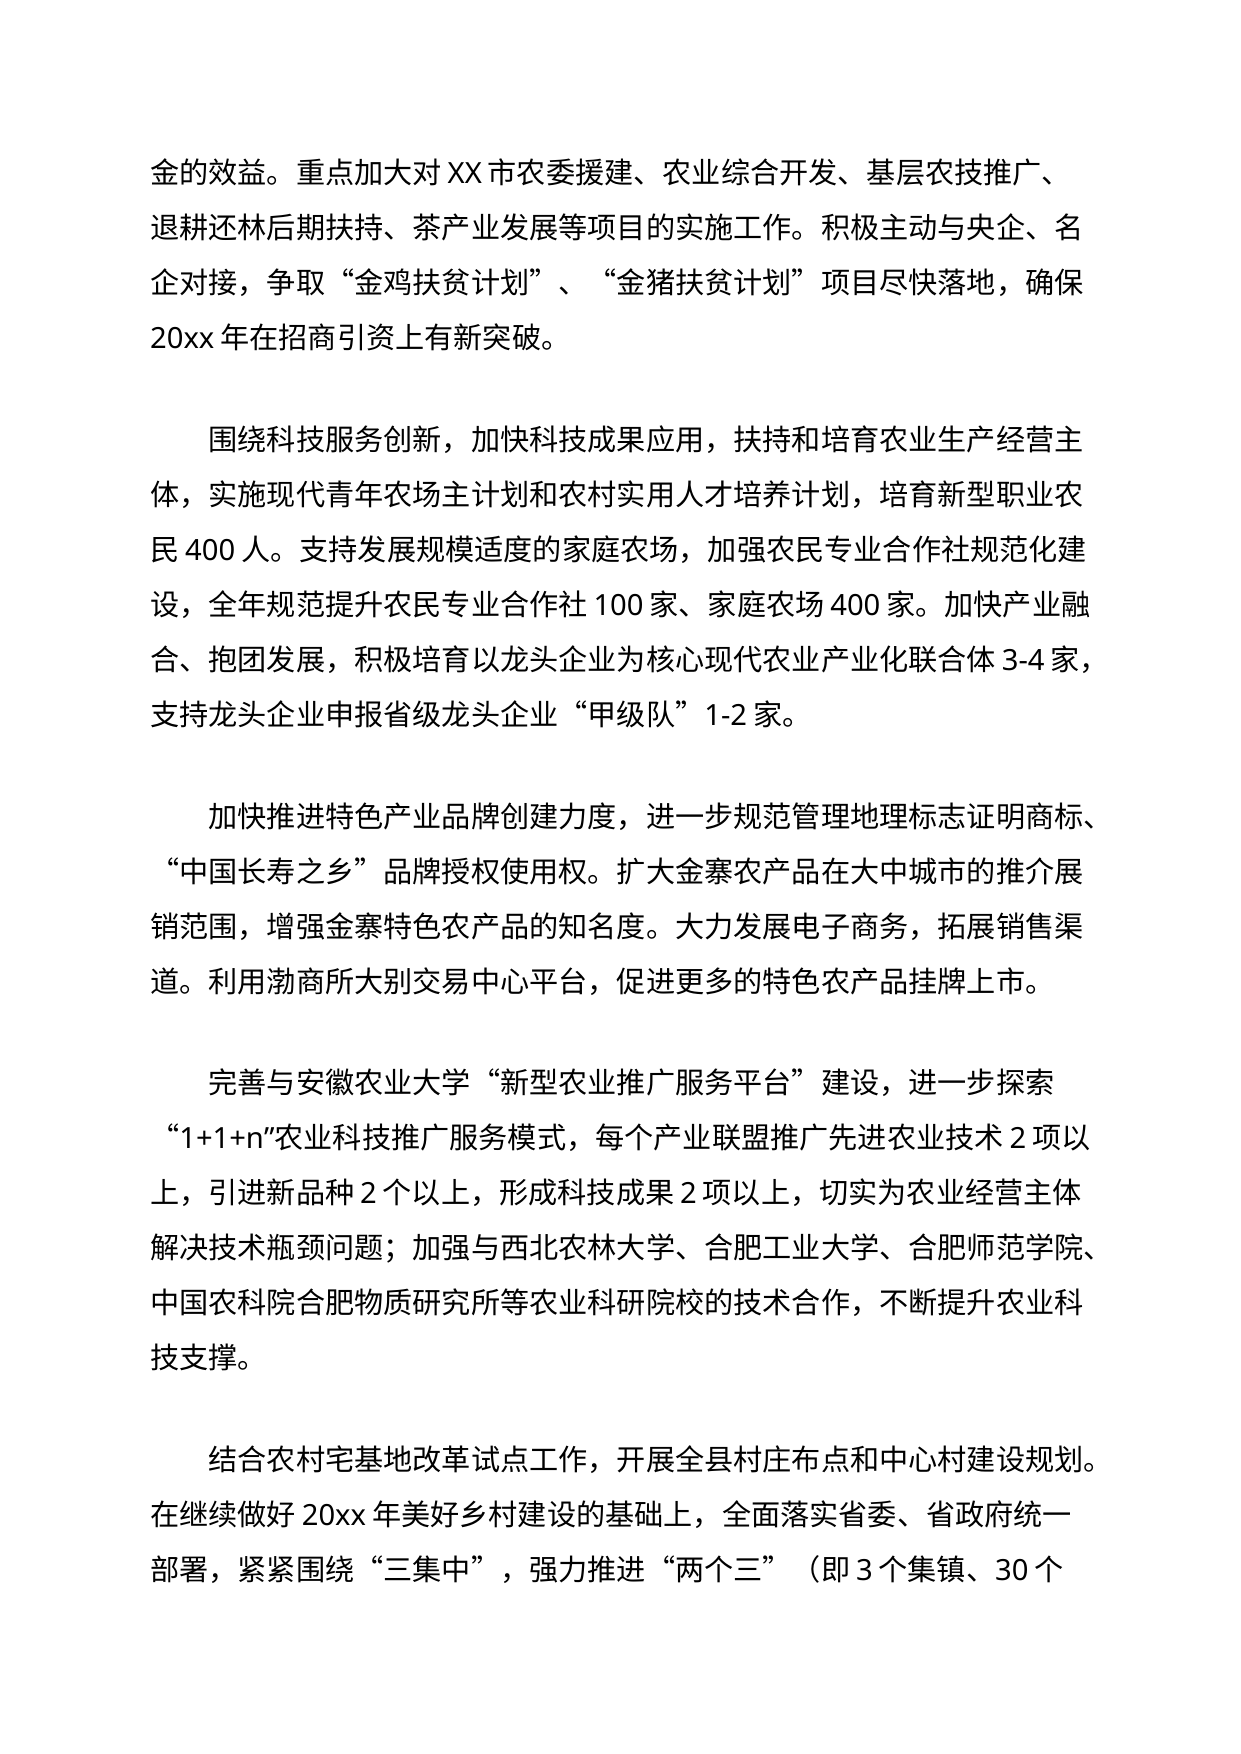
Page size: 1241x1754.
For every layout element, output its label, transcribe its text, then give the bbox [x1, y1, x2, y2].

text 围绕科技服务创新，加快科技成果应用，扶持和培育农业生产经营主体，实施现代青年农场主计划和农村实用人才培养计划，培育新型职业农民400人。支持发展规模适度的家庭农场，加强农民专业合作社规范化建设，全年规范提升农民专业合作社100家、家庭农场400家。加快产业融合、抱团发展，积极培育以龙头企业为核心现代农业产业化联合体3-4家，支持龙头企业申报省级龙头企业“甲级队”1-2家。 [150, 417, 1090, 734]
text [150, 1436, 1090, 1589]
text 加快推进特色产业品牌创建力度，进一步规范管理地理标志证明商标、“中国长寿之乡”品牌授权使用权。扩大金寨农产品在大中城市的推介展销范围，增强金寨特色农产品的知名度。大力发展电子商务，拓展销售渠道。利用渤商所大别交易中心平台，促进更多的特色农产品挂牌上市。 [150, 793, 1090, 1001]
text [150, 150, 1090, 357]
text 完善与安徽农业大学“新型农业推广服务平台”建设，进一步探索“1+1+n”农业科技推广服务模式，每个产业联盟推广先进农业技术2项以上，引进新品种2个以上，形成科技成果2项以上，切实为农业经营主体解决技术瓶颈问题；加强与西北农林大学、合肥工业大学、合肥师范学院、中国农科院合肥物质研究所等农业科研院校的技术合作，不断提升农业科技支撑。 [150, 1060, 1090, 1377]
